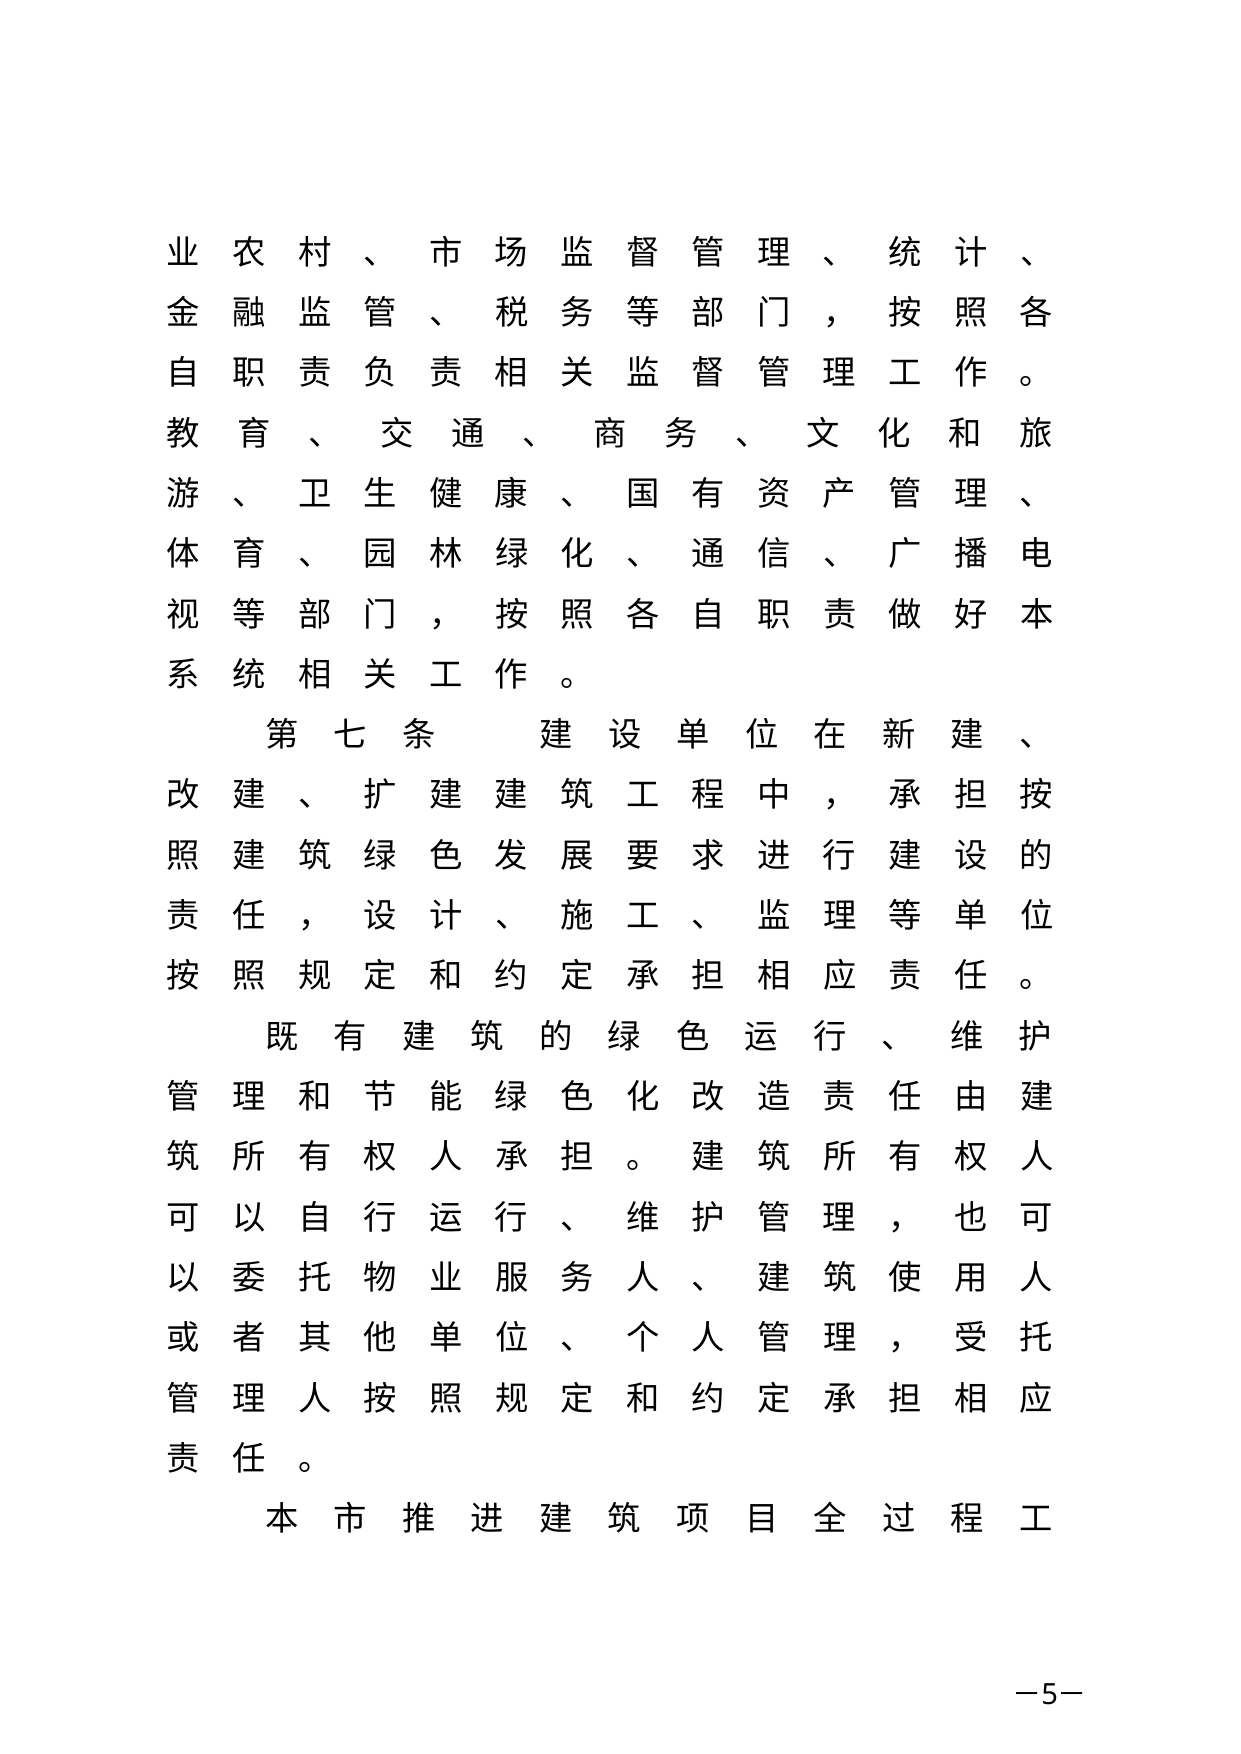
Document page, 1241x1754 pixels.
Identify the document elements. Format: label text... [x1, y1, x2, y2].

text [167, 219, 1085, 702]
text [167, 1486, 1085, 1546]
text 既有建筑的绿色运行、维护管理和节能绿色化改造责任由建筑所有权人承担。建筑所有权人可以自行运行、维护管理，也可以委托物业服务人、建筑使用人或者其他单位、个人管理，受托管理人按照规定和约定承担相应责任。 [167, 1003, 1085, 1486]
text 第七条 建设单位在新建、改建、扩建建筑工程中，承担按照建筑绿色发展要求进行建设的责任，设计、施工、监理等单位按照规定和约定承担相应责任。 [167, 702, 1085, 1003]
